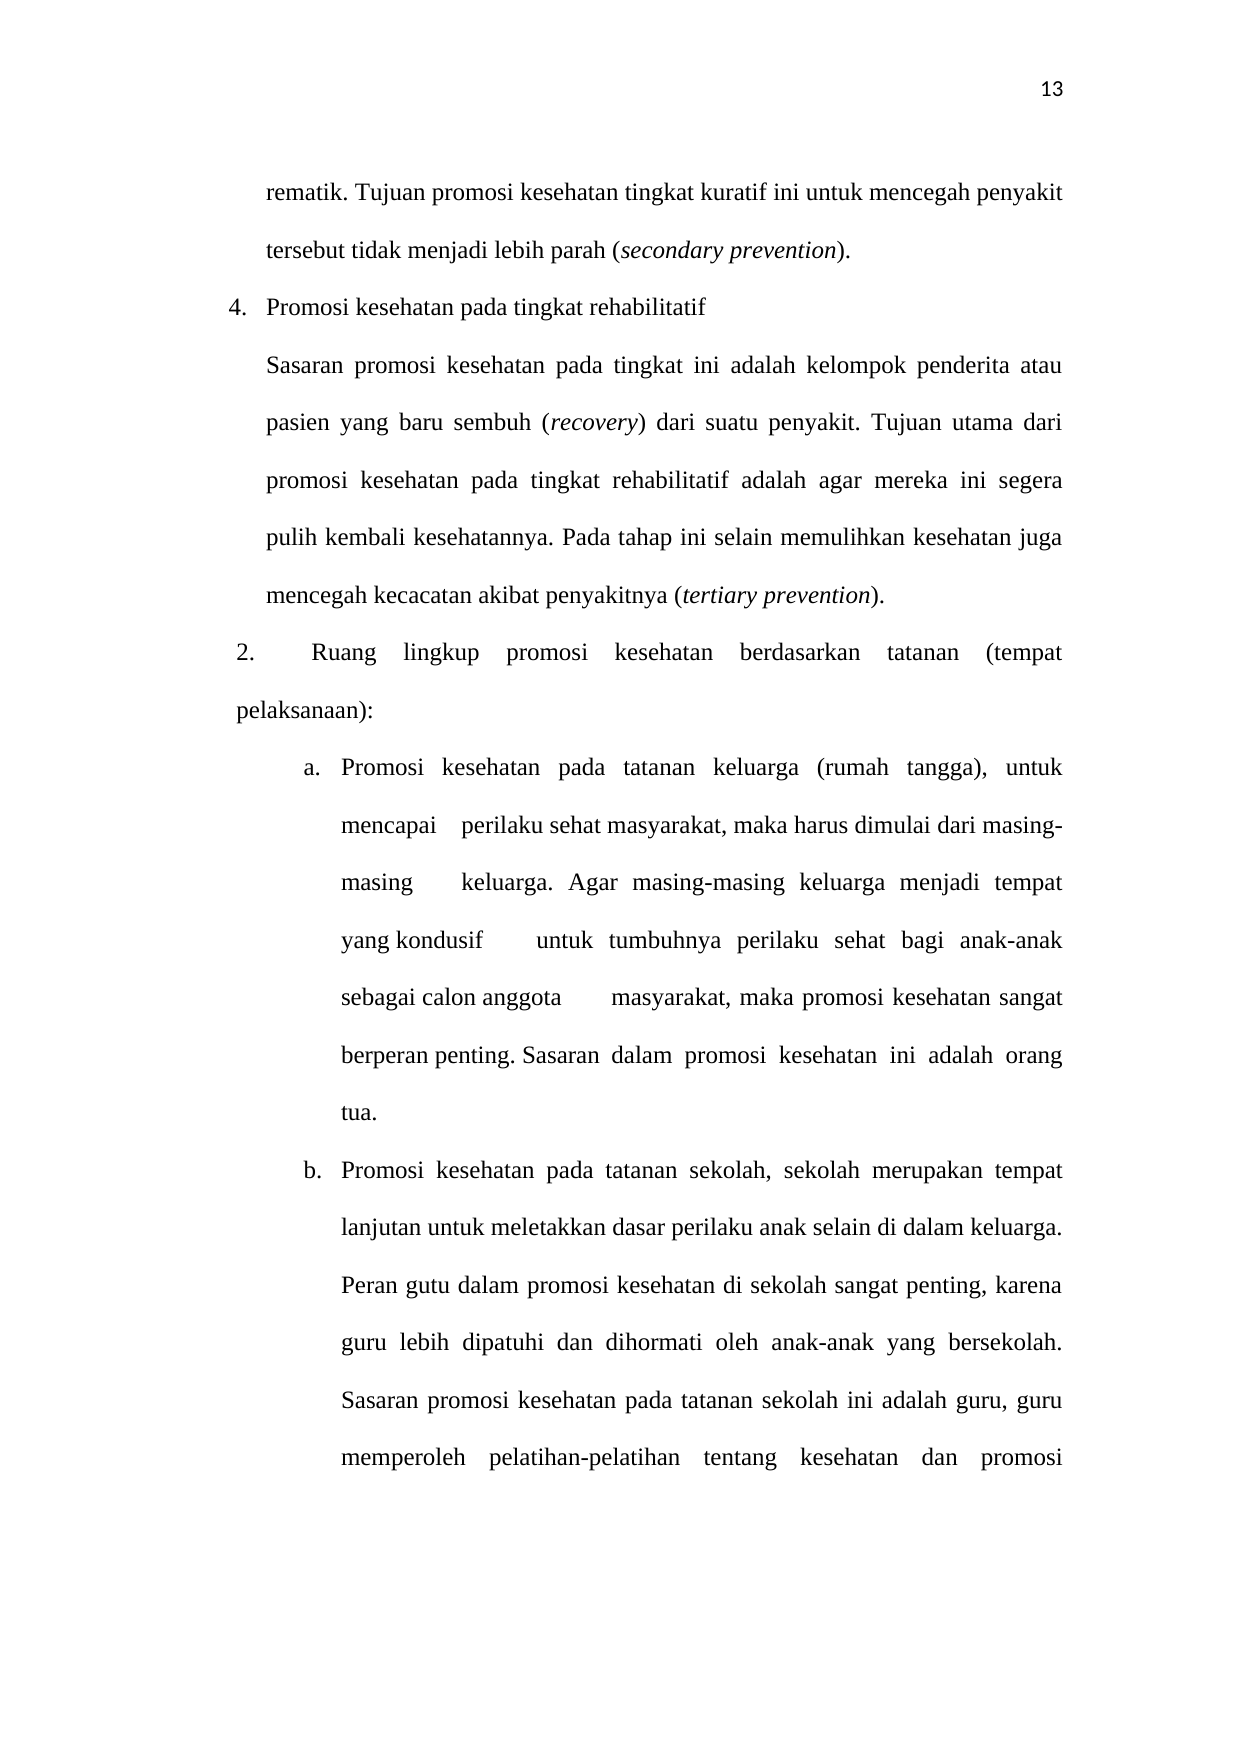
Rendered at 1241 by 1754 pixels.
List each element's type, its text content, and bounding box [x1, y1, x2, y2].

list Sasaran promosi kesehatan pada tingkat ini adalah kelompok penderita atau pasien yang baru sembuh (recovery) dari suatu penyakit. Tujuan utama dari promosi kesehatan pada tingkat rehabilitatif adalah agar mereka ini segera pulih kembali kesehatannya. Pada tahap ini selain memulihkan kesehatan juga mencegah kecacatan akibat penyakitnya (tertiary prevention). [266, 350, 1063, 608]
list 2. Ruang lingkup promosi kesehatan berdasarkan tatanan (tempat pelaksanaan): [236, 637, 1063, 723]
list Promosi kesehatan pada tatanan keluarga (rumah tangga), untuk mencapai perilaku sehat masyarakat, maka harus dimulai dari masing-masing keluarga. Agar masing-masing keluarga menjadi tempat yang kondusif untuk tumbuhnya perilaku sehat bagi anak-anak sebagai calon anggota masyarakat, maka promosi kesehatan sangat berperan penting. Sasaran dalam promosi kesehatan ini adalah orang tua. [303, 752, 1063, 1126]
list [266, 177, 1063, 263]
list Promosi kesehatan pada tingkat rehabilitatif [228, 292, 1063, 321]
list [303, 1155, 1063, 1471]
